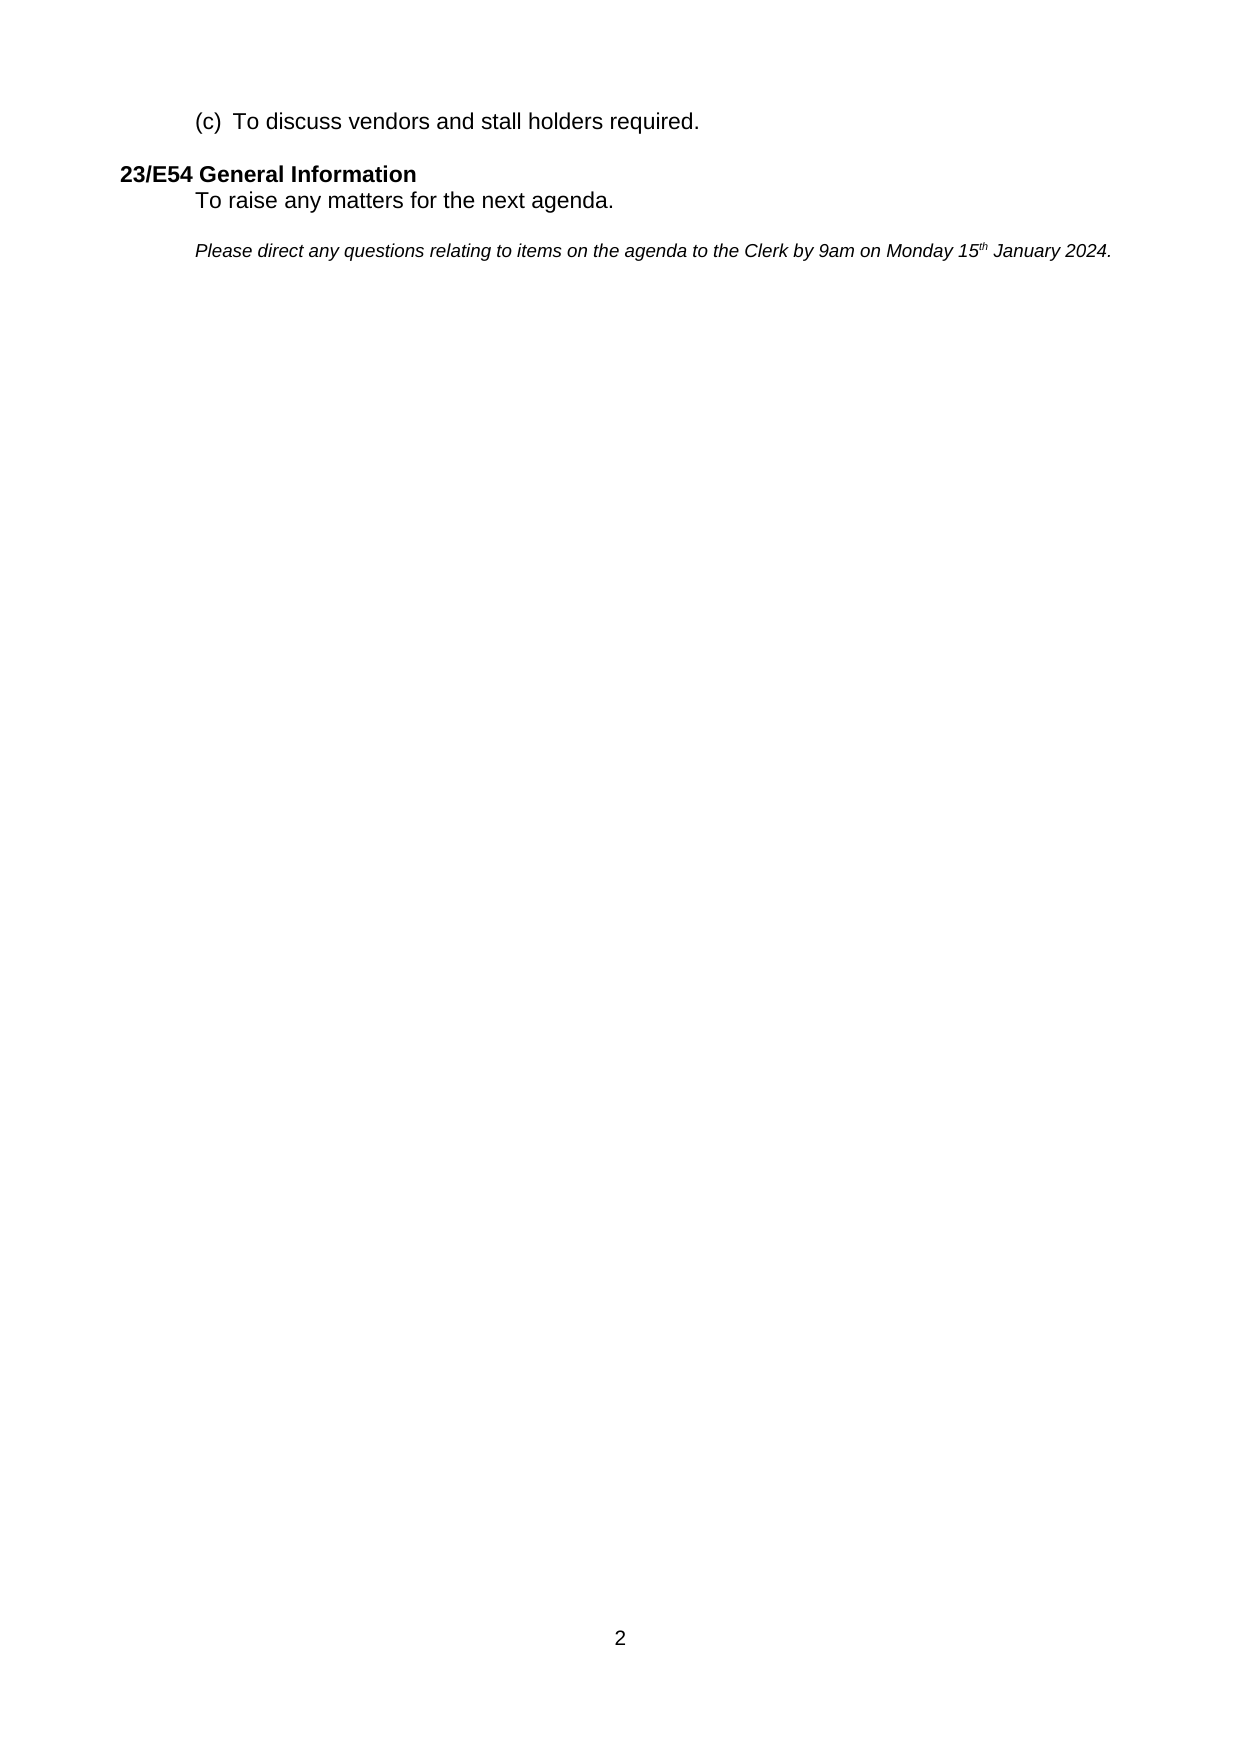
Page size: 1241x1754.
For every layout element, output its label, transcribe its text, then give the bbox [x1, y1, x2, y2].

list To discuss vendors and stall holders required. [195, 108, 1120, 134]
subtitle To raise any matters for the next agenda. [120, 187, 1120, 213]
subtitle 23/E54 General Information [120, 161, 1120, 187]
text Please direct any questions relating to items on the agenda to the Clerk by 9am on Monday 15th January 2024. [195, 240, 1120, 261]
